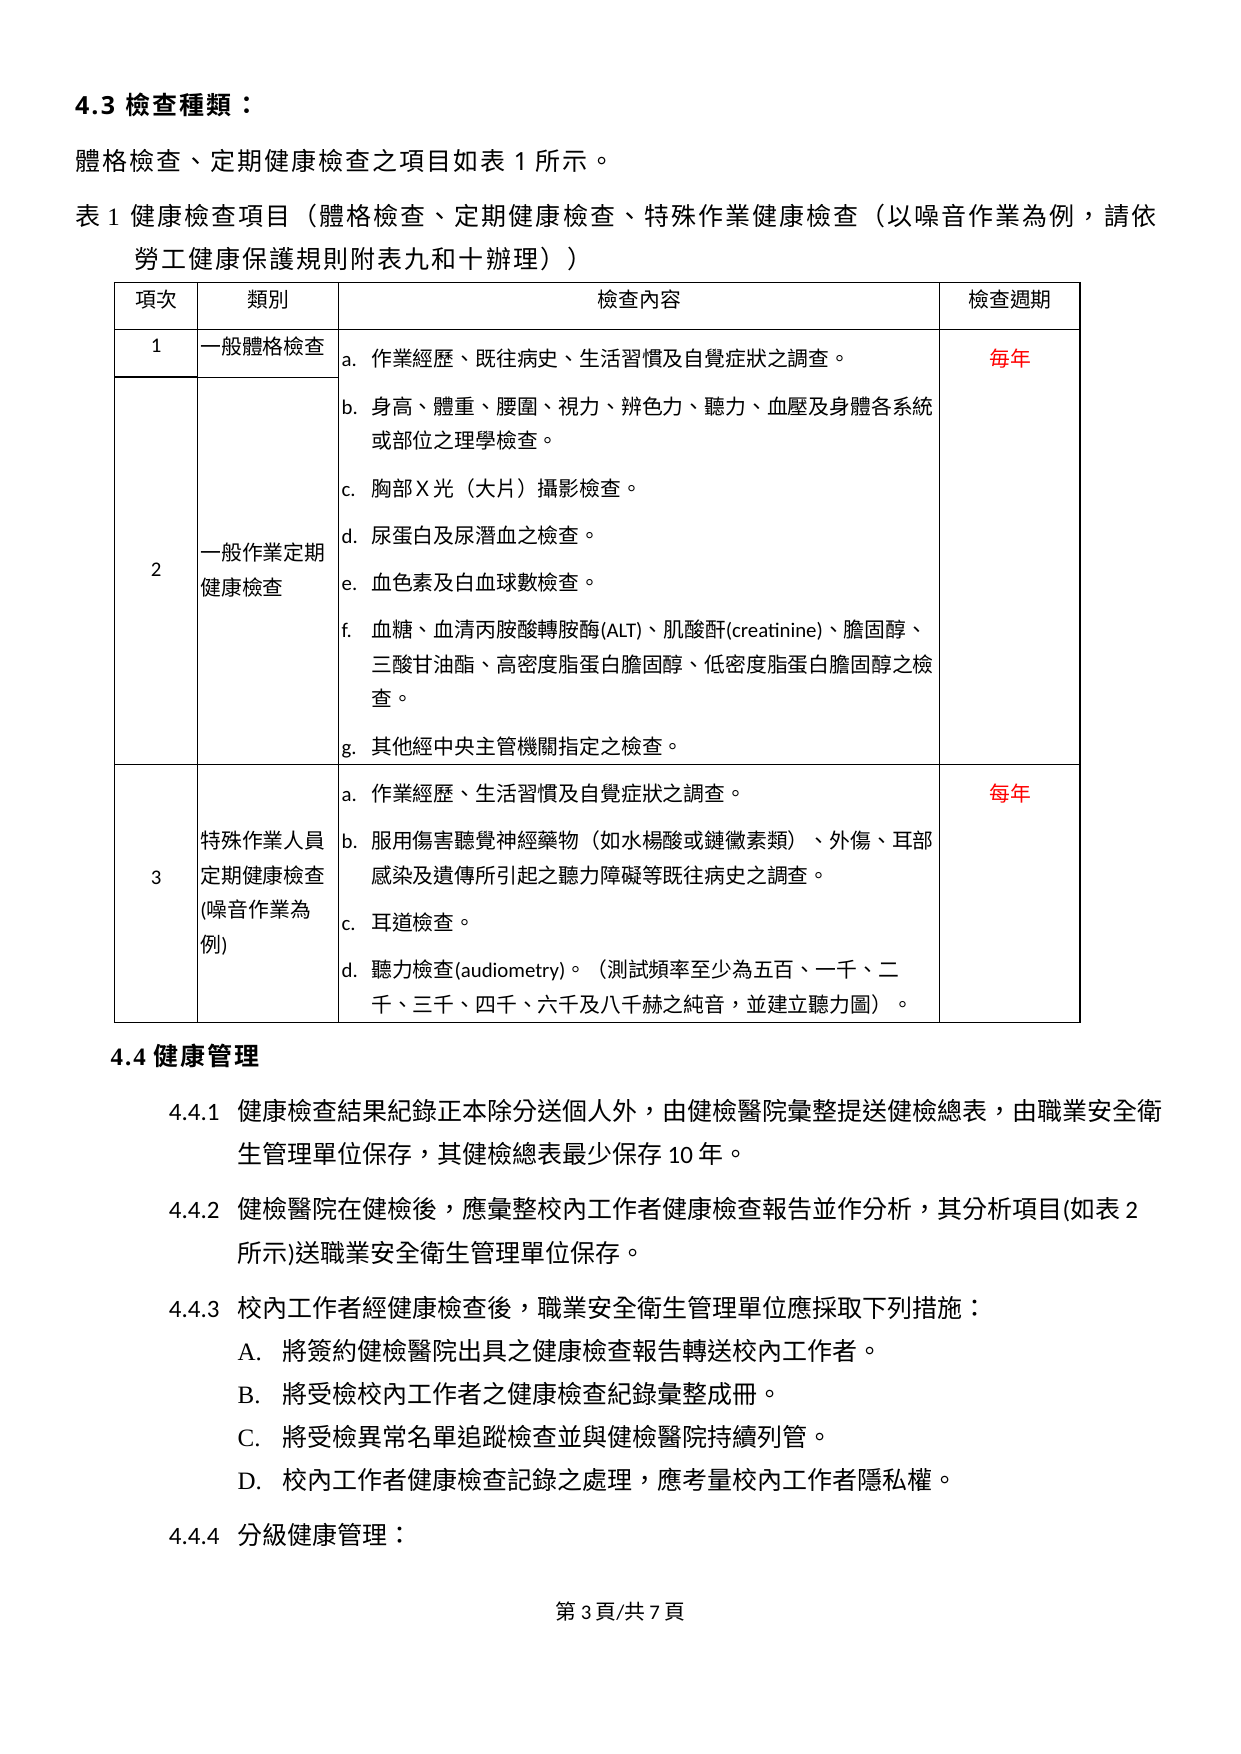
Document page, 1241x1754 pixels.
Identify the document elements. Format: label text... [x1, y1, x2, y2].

table_header 檢查內容 [339, 283, 939, 329]
text 體格檢查、定期健康檢查之項目如表1所示。 [75, 140, 1165, 178]
list 健康檢查結果紀錄正本除分送個人外，由健檢醫院彙整提送健檢總表，由職業安全衛生管理單位保存，其健檢總表最少保存10年。 [169, 1091, 1165, 1171]
table_cell 2 [115, 378, 197, 764]
table_cell 作業經歷、生活習慣及自覺症狀之調查。 服用傷害聽覺神經藥物（如水楊酸或鏈黴素類）、外傷、耳部感染及遺傳所引起之聽力障礙等既往病史之調查。 耳道檢查。 聽力檢查(audiometry)。（測試頻率至少為五百、一千、二千、三千、四千、六千及八千赫之純音，並建立聽力圖）。 [339, 765, 939, 1022]
list 將受檢校內工作者之健康檢查紀錄彙整成冊。 [237, 1374, 1165, 1411]
list 將簽約健檢醫院出具之健康檢查報告轉送校內工作者。 [237, 1331, 1165, 1368]
table_cell 每年 [940, 765, 1079, 1022]
list 校內工作者健康檢查記錄之處理，應考量校內工作者隱私權。 [237, 1459, 1165, 1497]
table_cell 特殊作業人員定期健康檢查(噪音作業為例) [198, 765, 338, 1022]
table_cell 毎年 [940, 330, 1079, 764]
list 4.4健康管理 [110, 1035, 1165, 1073]
list 分級健康管理： [169, 1515, 1165, 1552]
table_cell 3 [115, 765, 197, 1022]
list 校內工作者經健康檢查後，職業安全衛生管理單位應採取下列措施： [169, 1288, 1165, 1325]
table_cell 作業經歷、既往病史、生活習慣及自覺症狀之調查。 身高、體重、腰圍、視力、辨色力、聽力、血壓及身體各系統或部位之理學檢查。 胸部Ｘ光（大片）攝影檢查。 尿蛋白及尿潛血之檢查。 血色素及白血球數檢查。 血糖、血清丙胺酸轉胺酶(ALT)、肌酸酐(creatinine)、膽固醇、三酸甘油酯、高密度脂蛋白膽固醇、低密度脂蛋白膽固醇之檢查。 其他經中央主管機關指定之檢查。 [339, 330, 939, 764]
table_cell 一般體格檢查 [198, 330, 338, 376]
list 將受檢異常名單追蹤檢查並與健檢醫院持續列管。 [237, 1417, 1165, 1454]
text 4.3 檢查種類： [75, 85, 1165, 122]
table_header 類別 [198, 283, 338, 329]
list 健檢醫院在健檢後，應彙整校內工作者健康檢查報告並作分析，其分析項目(如表2所示)送職業安全衛生管理單位保存。 [169, 1189, 1165, 1270]
table_header 項次 [115, 283, 197, 329]
table_cell 1 [115, 330, 197, 376]
list 表1 健康檢查項目（體格檢查、定期健康檢查、特殊作業健康檢查（以噪音作業為例，請依勞工健康保護規則附表九和十辦理）） [75, 196, 1165, 276]
table_header 檢查週期 [940, 283, 1079, 329]
table_cell 一般作業定期健康檢查 [198, 378, 338, 764]
